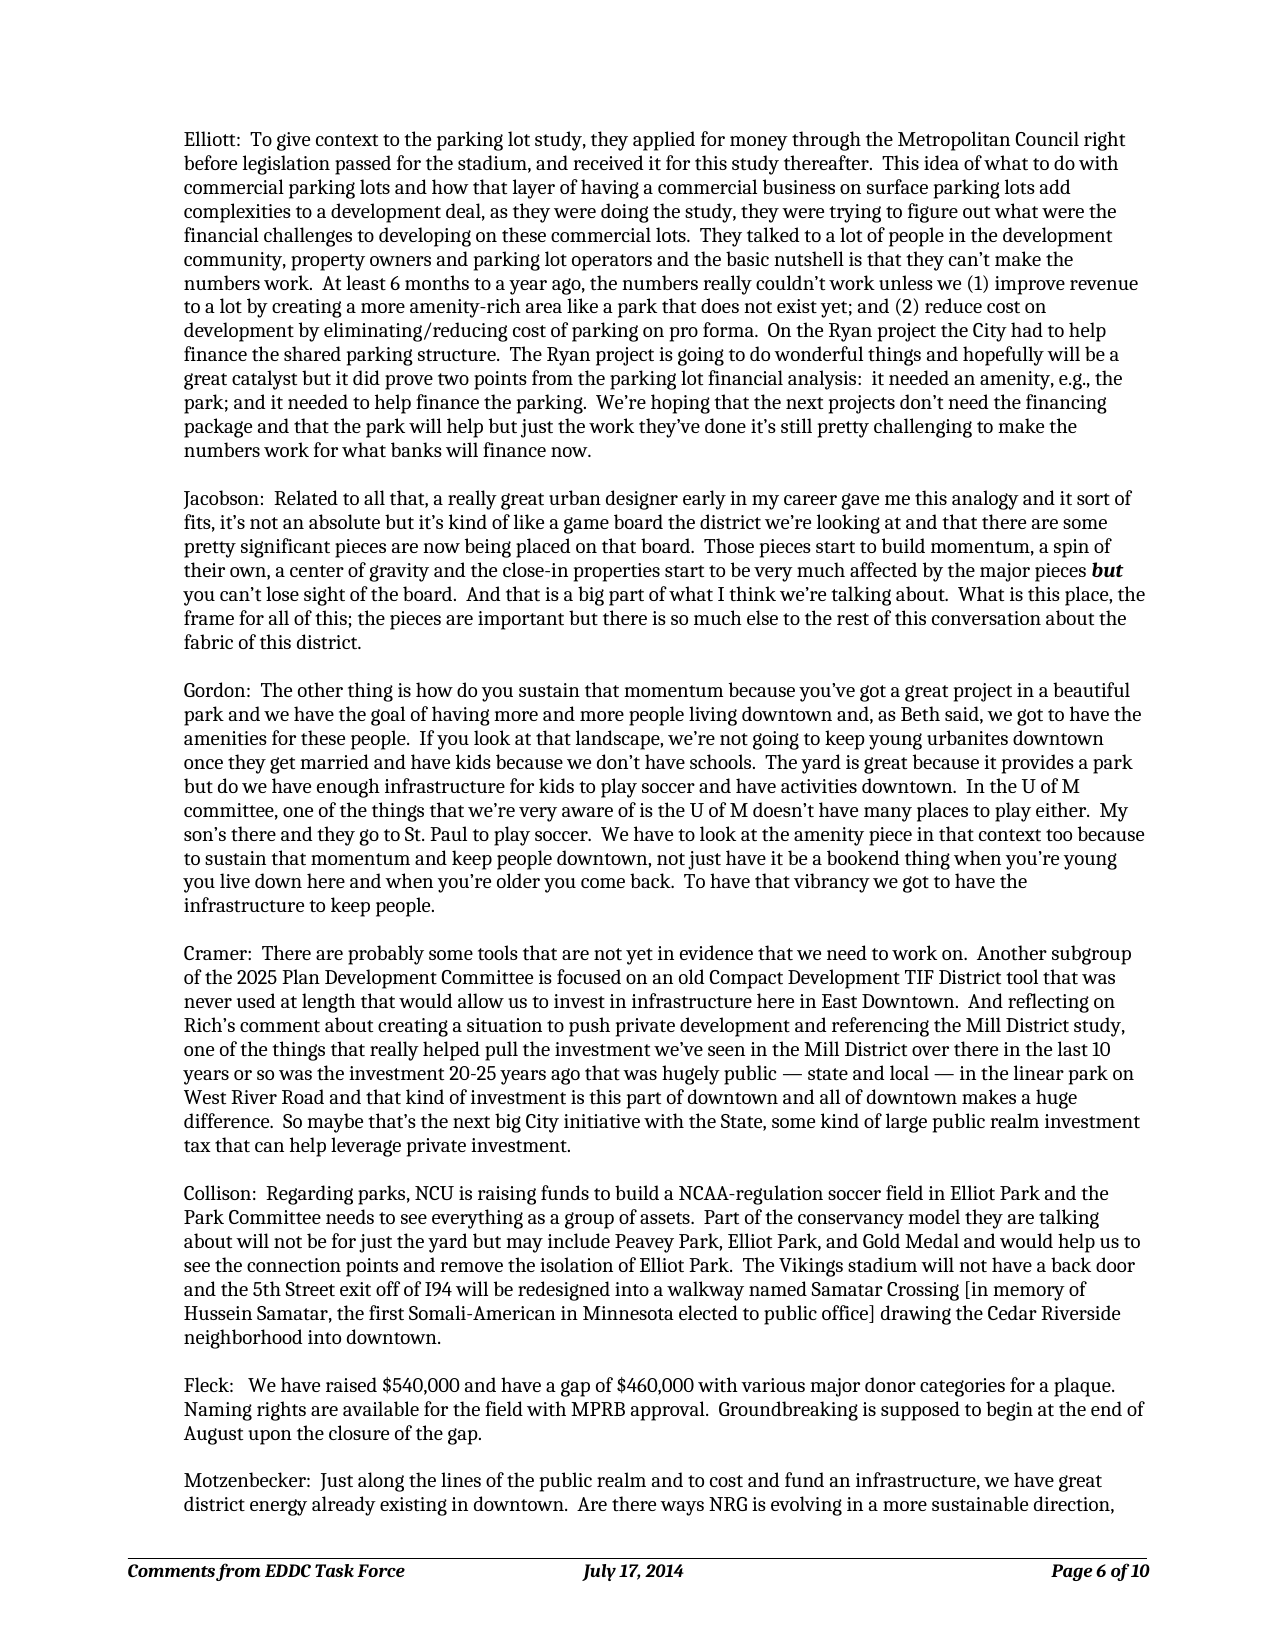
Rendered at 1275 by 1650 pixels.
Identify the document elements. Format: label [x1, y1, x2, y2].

list [146, 127, 1147, 1517]
